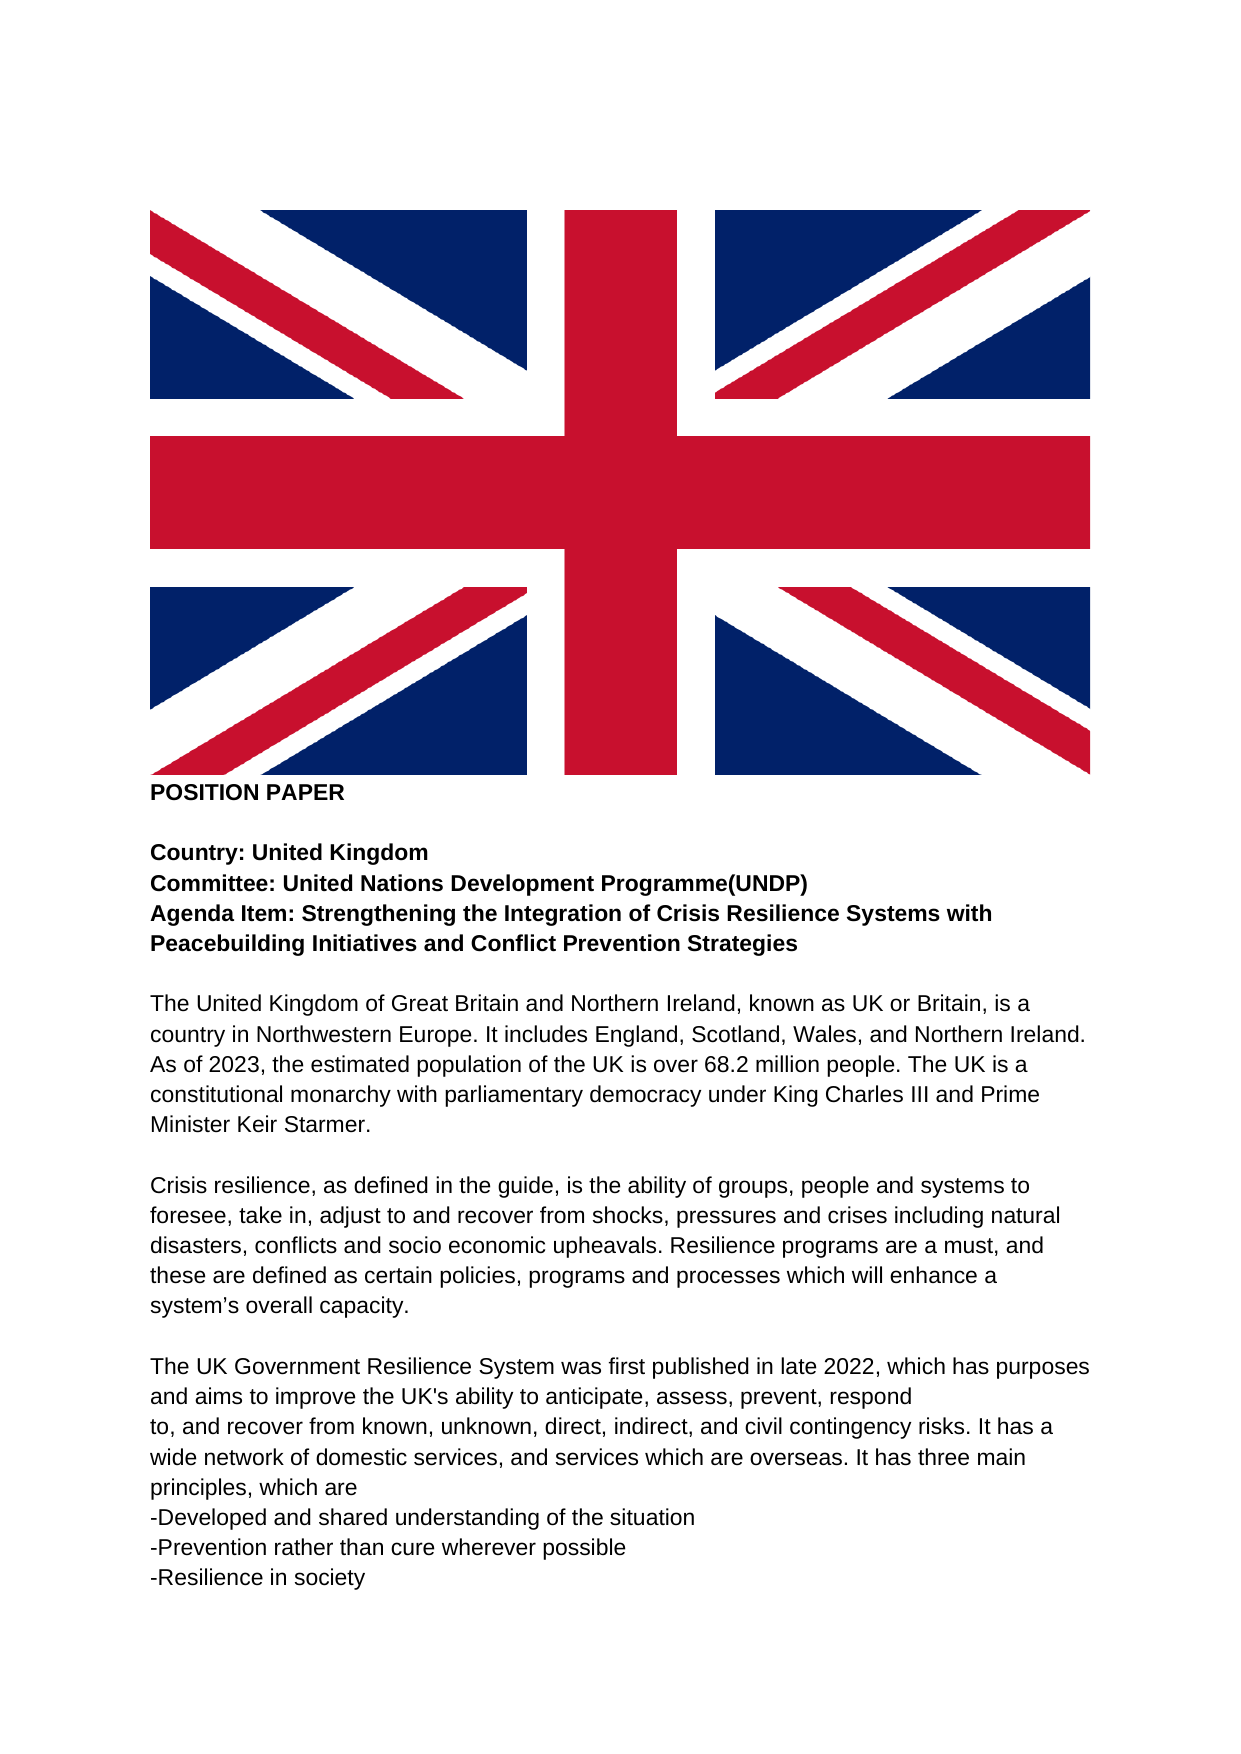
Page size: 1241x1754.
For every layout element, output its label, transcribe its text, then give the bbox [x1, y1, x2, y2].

text The UK Government Resilience System was first published in late 2022, which has purposes and aims to improve the UK's ability to anticipate, assess, prevent, respond [150, 1353, 1090, 1409]
text to, and recover from known, unknown, direct, indirect, and civil contingency risks. It has a wide network of domestic services, and services which are overseas. It has three main principles, which are [150, 1413, 1090, 1500]
text The United Kingdom of Great Britain and Northern Ireland, known as UK or Britain, is a country in Northwestern Europe. It includes England, Scotland, Wales, and Northern Ireland. As of 2023, the estimated population of the UK is over 68.2 million people. The UK is a constitutional monarchy with parliamentary democracy under King Charles III and Prime Minister Keir Starmer. [150, 990, 1090, 1137]
text Crisis resilience, as defined in the guide, is the ability of groups, people and systems to foresee, take in, adjust to and recover from shocks, pressures and crises including natural disasters, conflicts and socio economic upheavals. Resilience programs are a must, and these are defined as certain policies, programs and processes which will enhance a system’s overall capacity. [150, 1172, 1090, 1319]
text -Resilience in society [150, 1564, 1090, 1591]
picture [150, 210, 1091, 775]
text Country: United Kingdom [150, 839, 1090, 866]
text POSITION PAPER [150, 779, 1090, 805]
text -Prevention rather than cure wherever possible [150, 1534, 1090, 1560]
text -Developed and shared understanding of the situation [150, 1504, 1090, 1530]
text Committee: United Nations Development Programme(UNDP) [150, 869, 1090, 896]
text Agenda Item: Strengthening the Integration of Crisis Resilience Systems with Peacebuilding Initiatives and Conflict Prevention Strategies [150, 900, 1090, 956]
